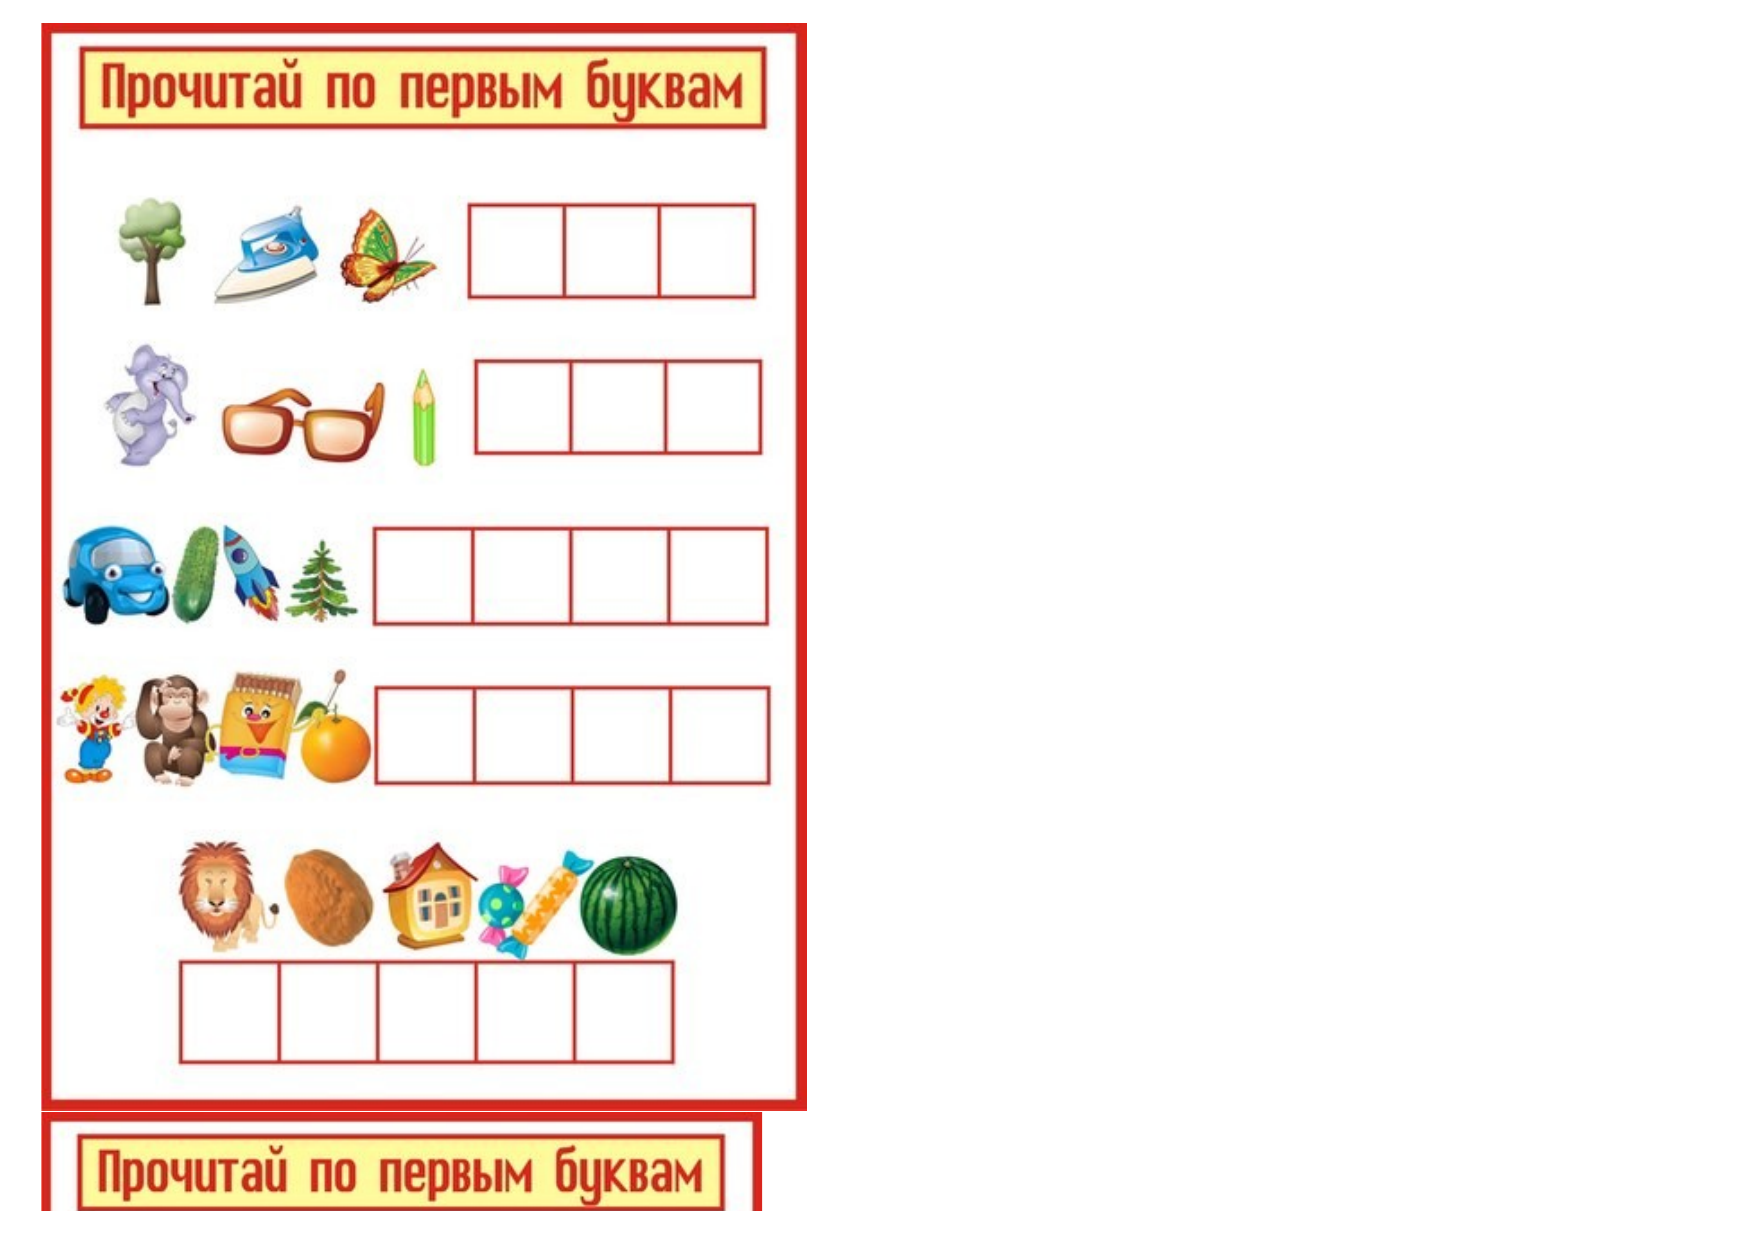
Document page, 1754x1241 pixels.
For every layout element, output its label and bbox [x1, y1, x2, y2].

picture [41, 23, 807, 1111]
picture [41, 1112, 763, 1211]
